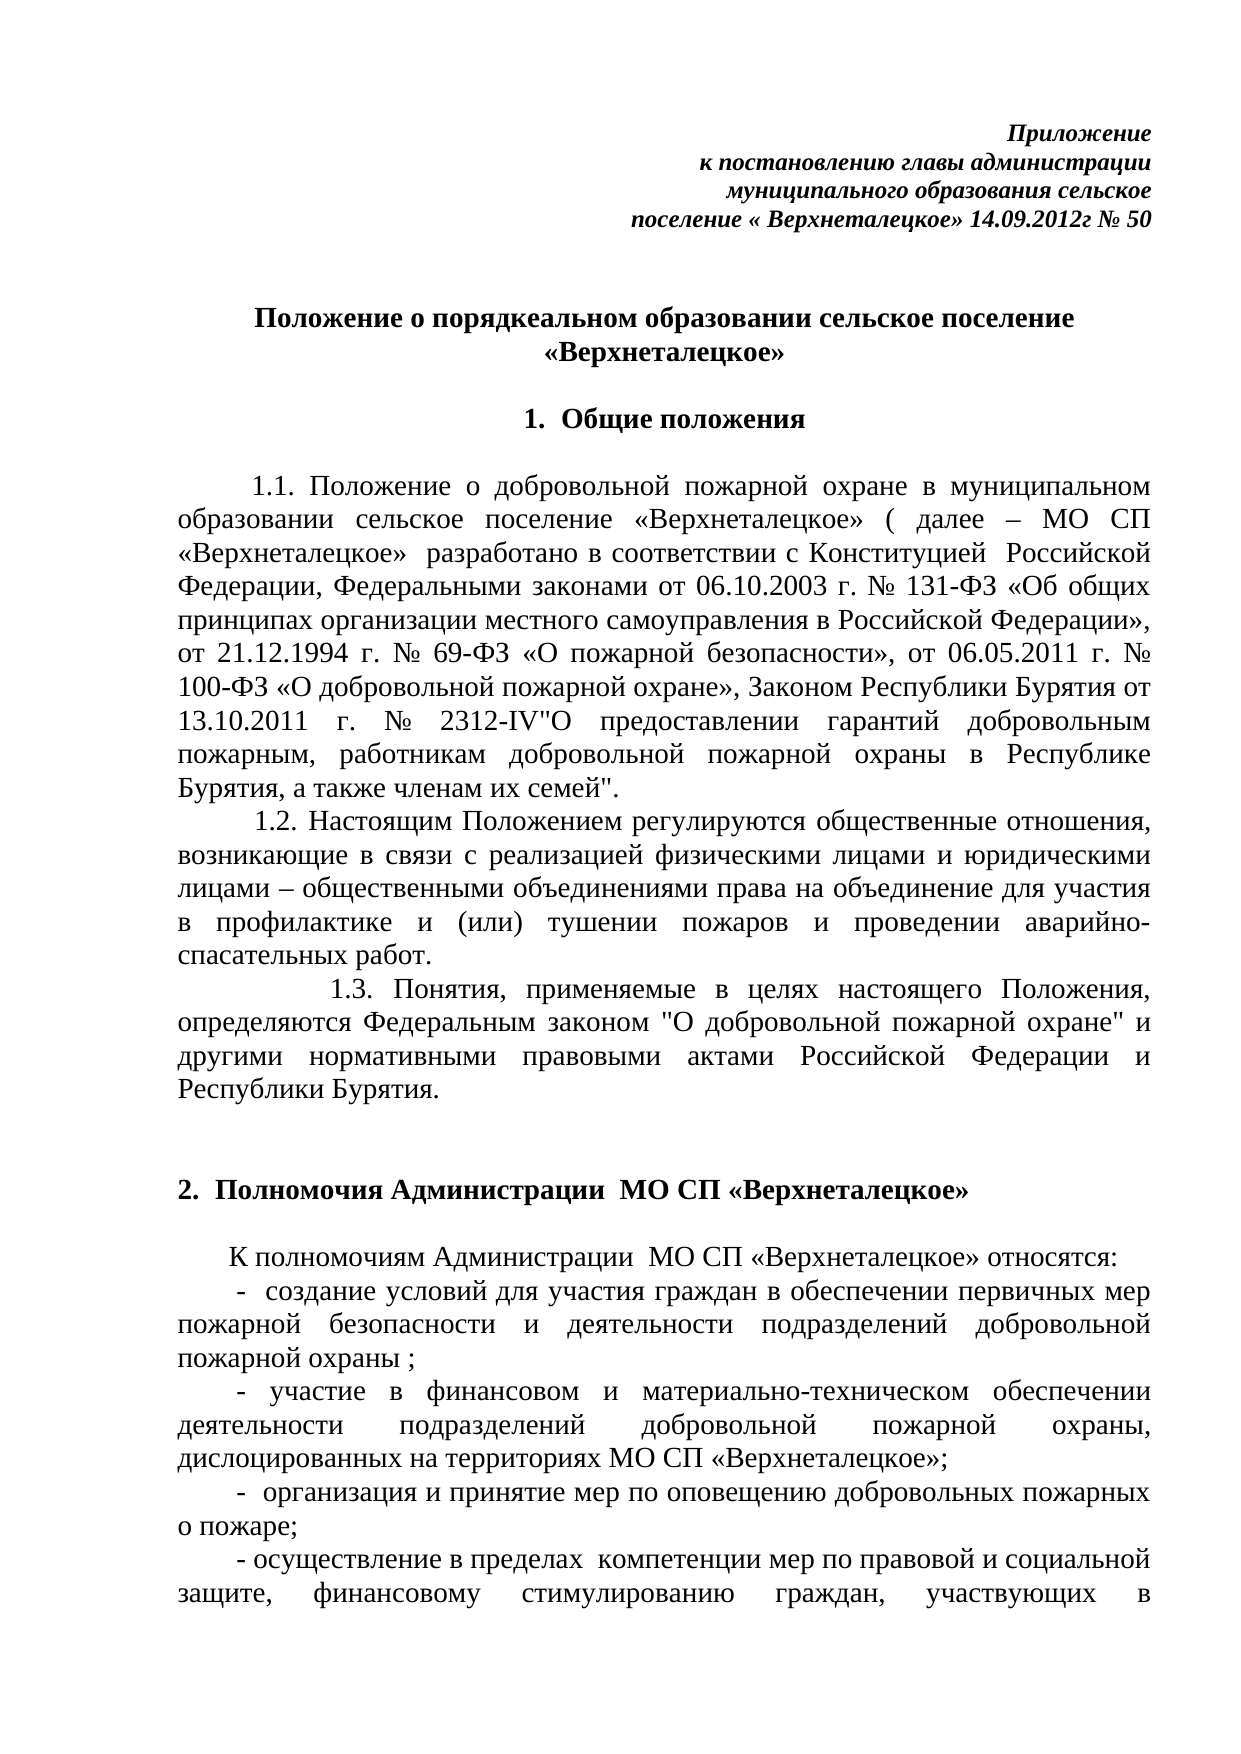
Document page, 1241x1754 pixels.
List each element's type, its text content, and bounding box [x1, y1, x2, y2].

text - создание условий для участия граждан в обеспечении первичных мер пожарной безопасности и деятельности подразделений добровольной пожарной охраны ; [177, 1273, 1152, 1373]
text 1.1. Положение о добровольной пожарной охране в муниципальном образовании сельское поселение «Верхнеталецкое» ( далее – МО СП «Верхнеталецкое» разработано в соответствии с Конституцией Российской Федерации, Федеральными законами от 06.10.2003 г. № 131-ФЗ «Об общих принципах организации местного самоуправления в Российской Федерации», от 21.12.1994 г. № 69-ФЗ «О пожарной безопасности», от 06.05.2011 г. № 100-ФЗ «О добровольной пожарной охране», Законом Республики Бурятия от 13.10.2011 г. № 2312-IV"О предоставлении гарантий добровольным пожарным, работникам добровольной пожарной охраны в Республике Бурятия, а также членам их семей". [177, 468, 1152, 803]
text 1.3. Понятия, применяемые в целях настоящего Положения, определяются Федеральным законом "О добровольной пожарной охране" и другими нормативными правовыми актами Российской Федерации и Республики Бурятия. [177, 971, 1152, 1105]
text - участие в финансовом и материально-техническом обеспечении деятельности подразделений добровольной пожарной охраны, дислоцированных на территориях МО СП «Верхнеталецкое»; [177, 1373, 1152, 1474]
text муниципального образования сельское [177, 176, 1152, 204]
text К полномочиям Администрации МО СП «Верхнеталецкое» относятся: [177, 1239, 1152, 1273]
list Общие положения [177, 401, 1152, 434]
list Полномочия Администрации МО СП «Верхнеталецкое» [177, 1172, 1152, 1206]
text - организация и принятие мер по оповещению добровольных пожарных о пожаре; [177, 1474, 1152, 1541]
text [177, 1541, 1152, 1608]
text поселение « Верхнеталецкое» 14.09.2012г № 50 [177, 204, 1152, 233]
text Положение о порядкеальном образовании сельское поселение «Верхнеталецкое» [177, 300, 1152, 367]
text 1.2. Настоящим Положением регулируются общественные отношения, возникающие в связи с реализацией физическими лицами и юридическими лицами – общественными объединениями права на объединение для участия в профилактике и (или) тушении пожаров и проведении аварийно-спасательных работ. [177, 803, 1152, 971]
text Приложение к постановлению главы администрации [177, 118, 1152, 176]
